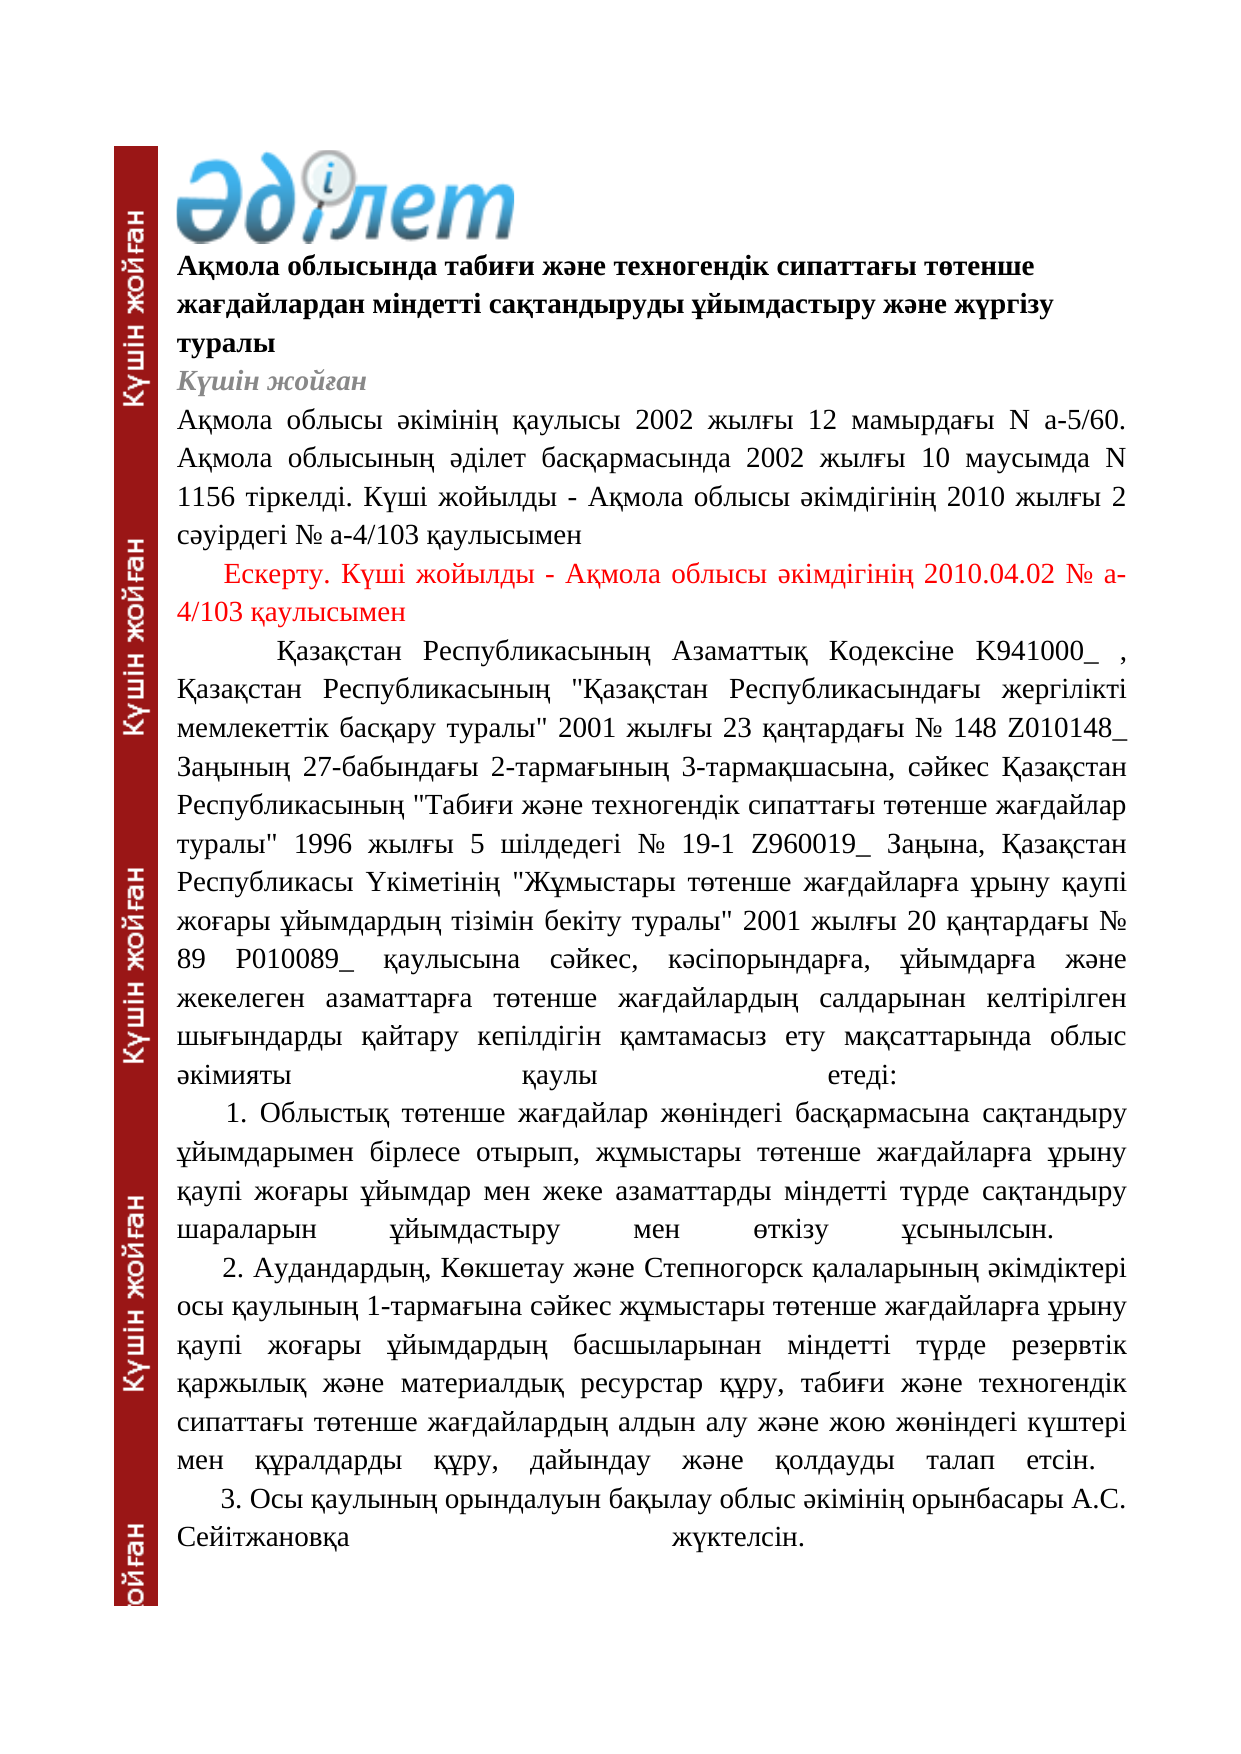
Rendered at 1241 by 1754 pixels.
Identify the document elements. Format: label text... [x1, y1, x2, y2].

picture [114, 146, 158, 248]
picture [114, 551, 158, 556]
text Ескерту. Күші жойылды - Ақмола облысы әкімдігінің 2010.04.02 № а-4/103 қаулысымен [112, 556, 1128, 628]
text Күшін жойған [112, 363, 1128, 397]
picture [114, 628, 158, 633]
picture [114, 358, 158, 363]
picture [176, 150, 515, 244]
text Ақмола облысында табиғи және техногендік сипаттағы төтенше жағдайлардан міндетті сақтандыруды ұйымдастыру және жүргізу туралы [112, 248, 1128, 358]
text Ақмола облысы әкімінің қаулысы 2002 жылғы 12 мамырдағы N а-5/60. Ақмола облысының әділет басқармасында 2002 жылғы 10 маусымда N 1156 тіркелді. Күші жойылды - Ақмола облысы әкімдігінің 2010 жылғы 2 сәуірдегі № а-4/103 қаулысымен [112, 402, 1128, 551]
picture [114, 1592, 158, 1606]
picture [114, 397, 158, 402]
